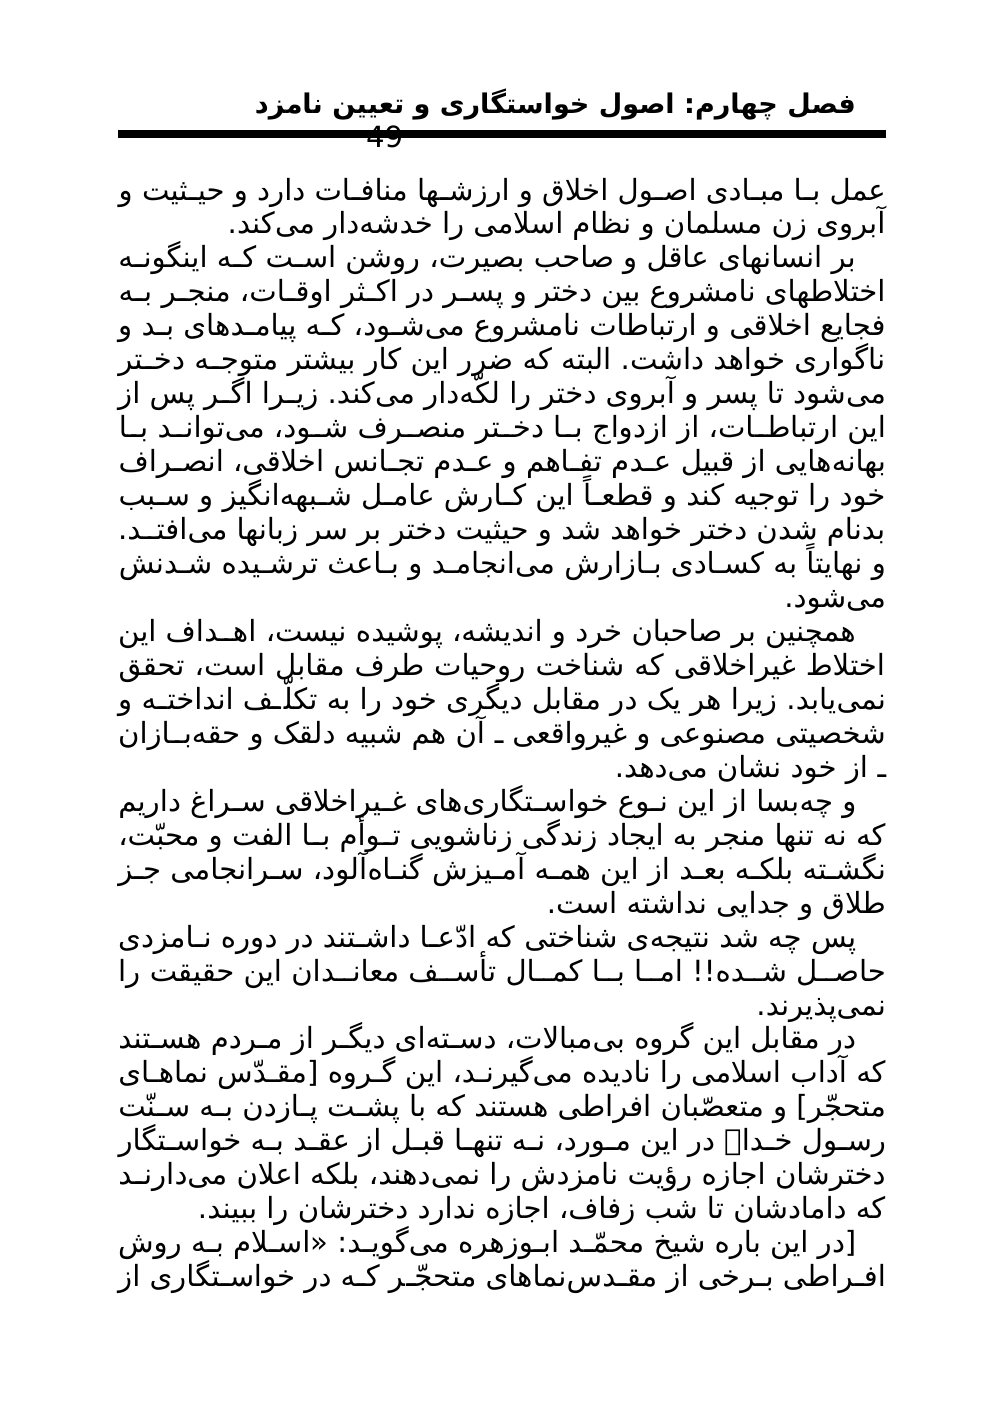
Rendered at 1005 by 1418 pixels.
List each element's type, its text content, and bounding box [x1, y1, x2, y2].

text همچنین بر صاحبان خرد و اندیشه، پوشیده نیست، اهداف این اختلاط غیراخلاقی که شناخت روحیات طرف مقابل است، تحقق نمی‌یابد. زیرا هر یک در مقابل دیگری خود را به تکلّف انداخته و شخصیتی مصنوعی و غیرواقعی ـ آن هم شبیه دلقک و حقه‌بازان ـ از خود نشان می‌دهد. [118, 614, 886, 784]
text بر انسانهای عاقل و صاحب بصیرت، روشن است که اینگونه اختلاطهای نامشروع بین دختر و پسر در اکثر اوقات، منجر به فجایع اخلاقی و ارتباطات نامشروع می‌شود، که پیامدهای بد و ناگواری خواهد داشت. البته که ضرر این کار بیشتر متوجه دختر می‌شود تا پسر و آبروی دختر را لکّه‌دار می‌کند. زیرا اگر پس از این ارتباطات، از ازدواج با دختر منصرف شود، می‌تواند با بهانه‌هایی از قبیل عدم تفاهم و عدم تجانس اخلاقی، انصراف خود را توجیه کند و قطعاً این کارش عامل شبهه‌انگیز و سبب بدنام شدن دختر خواهد شد و حیثیت دختر بر سر زبانها می‌افتد. و نهایتاً به کسادی بازارش می‌انجامد و باعث ترشیده شدنش می‌شود. [118, 241, 886, 614]
text و چه‌بسا از این نوع خواستگاری‌های غیراخلاقی سراغ داریم که نه تنها منجر به ایجاد زندگی زناشویی توأم با الفت و محبّت، نگشته بلکه بعد از این همه آمیزش گناه‌آلود، سرانجامی جز طلاق و جدایی نداشته است. [118, 784, 886, 920]
text پس چه شد نتیجه‌ی شناختی که ادّعا داشتند در دوره نامزدی حاصل شده!! اما با کمال تأسف معاندان این حقیقت را نمی‌پذیرند. [118, 920, 886, 1022]
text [118, 173, 886, 241]
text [118, 1226, 886, 1293]
text در مقابل این گروه بی‌مبالات، دسته‌ای دیگر از مردم هستند که آداب اسلامی را نادیده می‌گیرند، این گروه [مقدّس نماهای متحجّر] و متعصّبان افراطی هستند که با پشت پازدن به سنّت رسول خدا در این مورد، نه تنها قبل از عقد به خواستگار دخترشان اجازه رؤیت نامزدش را نمی‌دهند، بلکه اعلان می‌دارند که دامادشان تا شب زفاف، اجازه ندارد دخترشان را ببیند. [118, 1022, 886, 1226]
